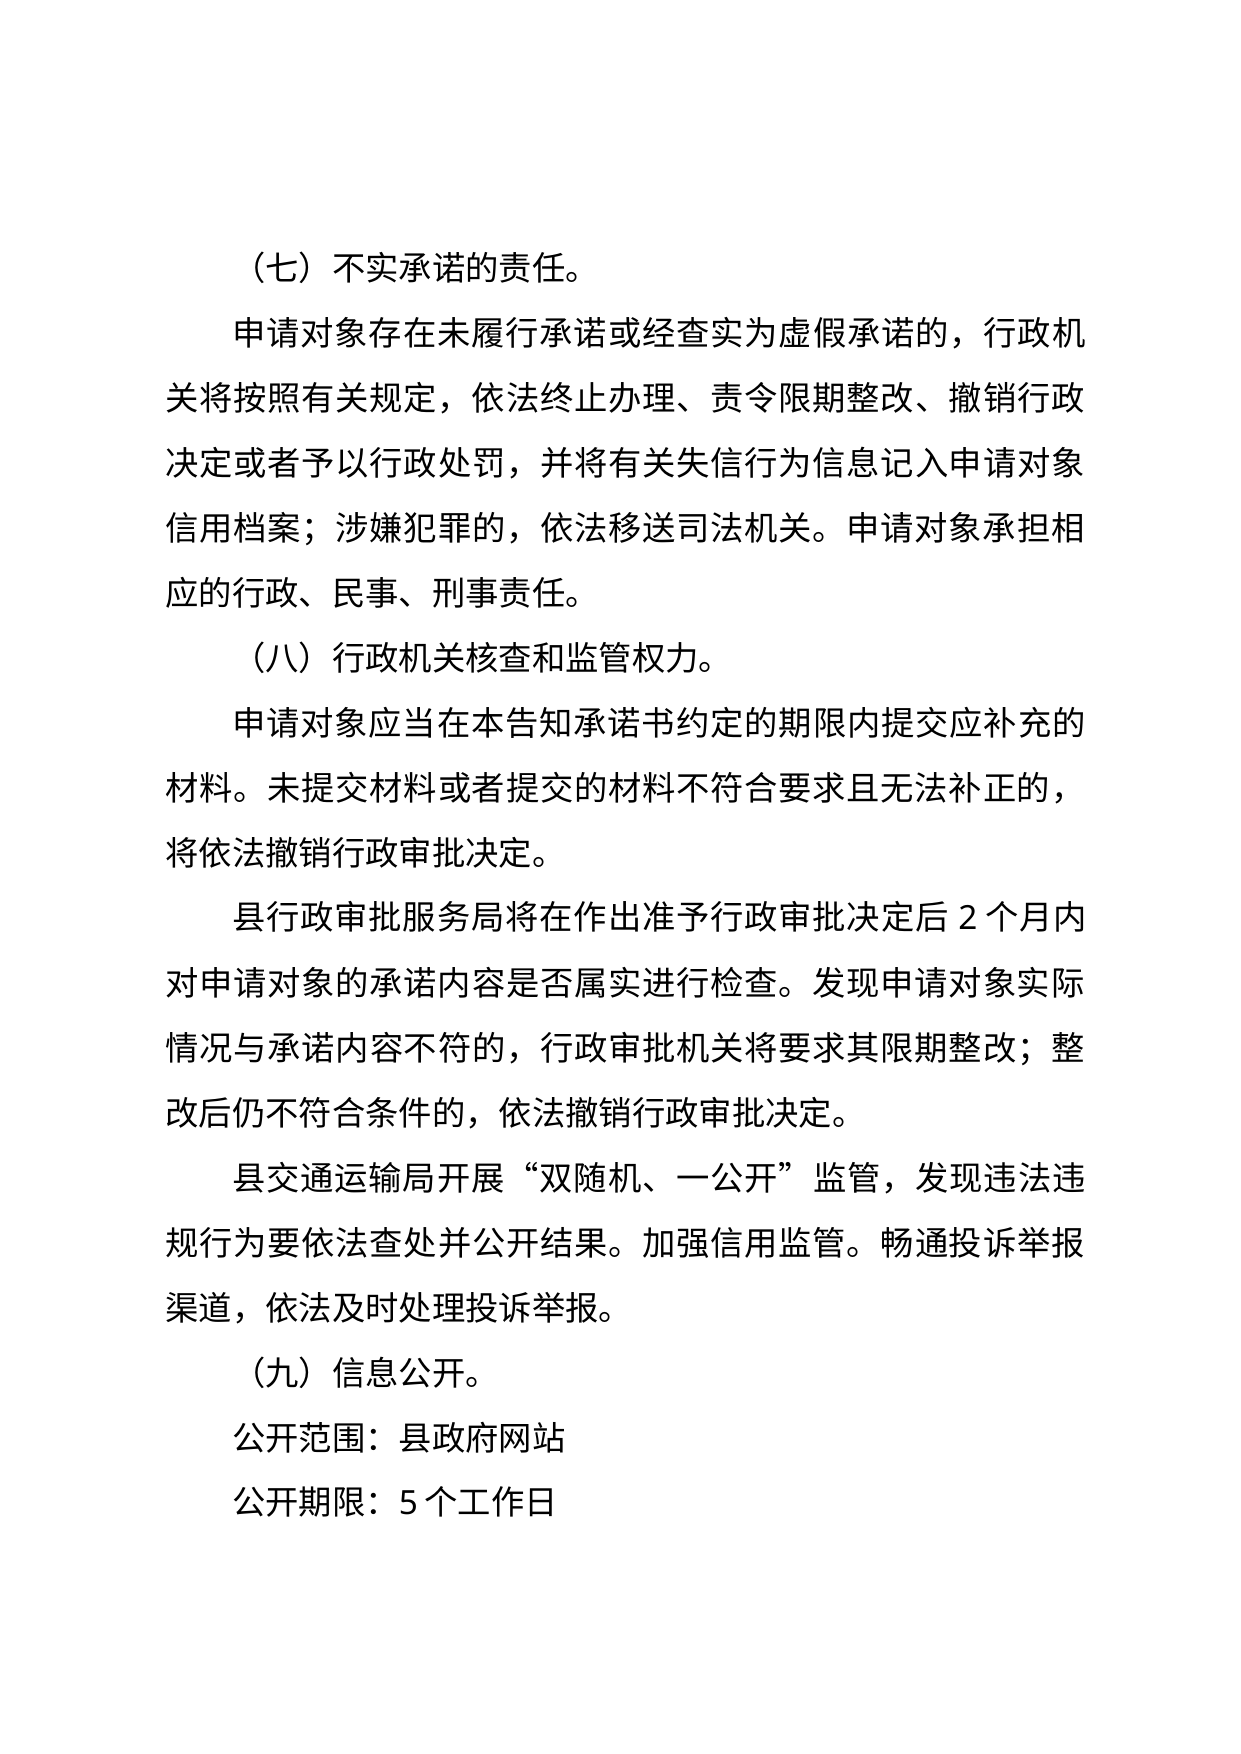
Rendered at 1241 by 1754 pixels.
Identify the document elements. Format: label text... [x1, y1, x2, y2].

list （九）信息公开。 [165, 1338, 1087, 1403]
list （八）行政机关核查和监管权力。 [165, 623, 1087, 688]
list 县行政审批服务局将在作出准予行政审批决定后2个月内对申请对象的承诺内容是否属实进行检查。发现申请对象实际情况与承诺内容不符的，行政审批机关将要求其限期整改；整改后仍不符合条件的，依法撤销行政审批决定。 [165, 883, 1087, 1143]
list 申请对象存在未履行承诺或经查实为虚假承诺的，行政机关将按照有关规定，依法终止办理、责令限期整改、撤销行政决定或者予以行政处罚，并将有关失信行为信息记入申请对象信用档案；涉嫌犯罪的，依法移送司法机关。申请对象承担相应的行政、民事、刑事责任。 [165, 298, 1087, 623]
list 公开范围：县政府网站 [165, 1403, 1087, 1468]
list 申请对象应当在本告知承诺书约定的期限内提交应补充的材料。未提交材料或者提交的材料不符合要求且无法补正的，将依法撤销行政审批决定。 [165, 688, 1087, 883]
list 公开期限：5个工作日 [165, 1468, 1087, 1533]
list 县交通运输局开展“双随机、一公开”监管，发现违法违规行为要依法查处并公开结果。加强信用监管。畅通投诉举报渠道，依法及时处理投诉举报。 [165, 1143, 1087, 1338]
list （七）不实承诺的责任。 [165, 233, 1087, 298]
